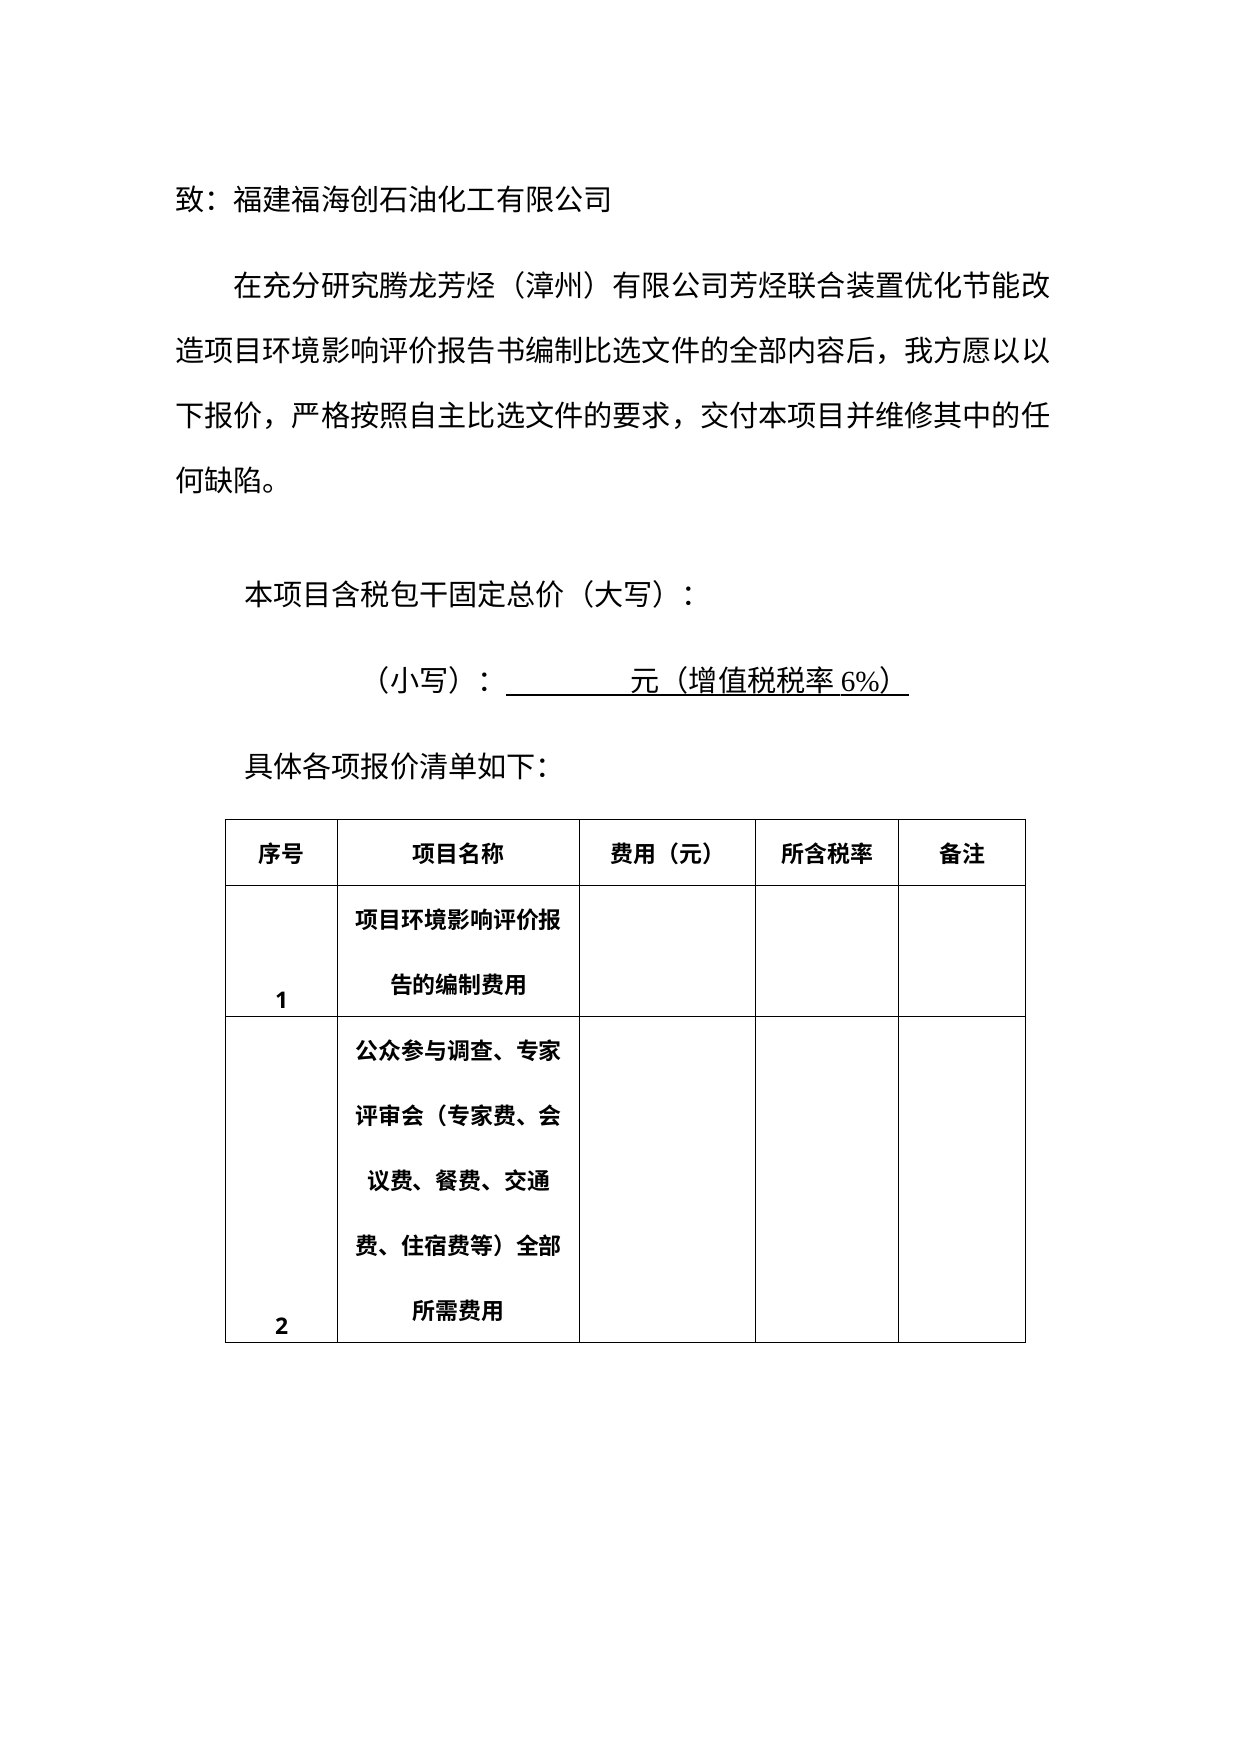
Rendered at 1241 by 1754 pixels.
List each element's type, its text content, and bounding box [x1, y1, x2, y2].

table_header 本项目含税包干固定总价（大写）： （小写）： 元（增值税税率6%） 具体各项报价清单如下： [131, 511, 1120, 1453]
text 在充分研究腾龙芳烃（漳州）有限公司芳烃联合装置优化节能改造项目环境影响评价报告书编制比选文件的全部内容后，我方愿以以下报价，严格按照自主比选文件的要求，交付本项目并维修其中的任何缺陷。 [175, 251, 1065, 511]
text 致：福建福海创石油化工有限公司 [175, 165, 1065, 230]
